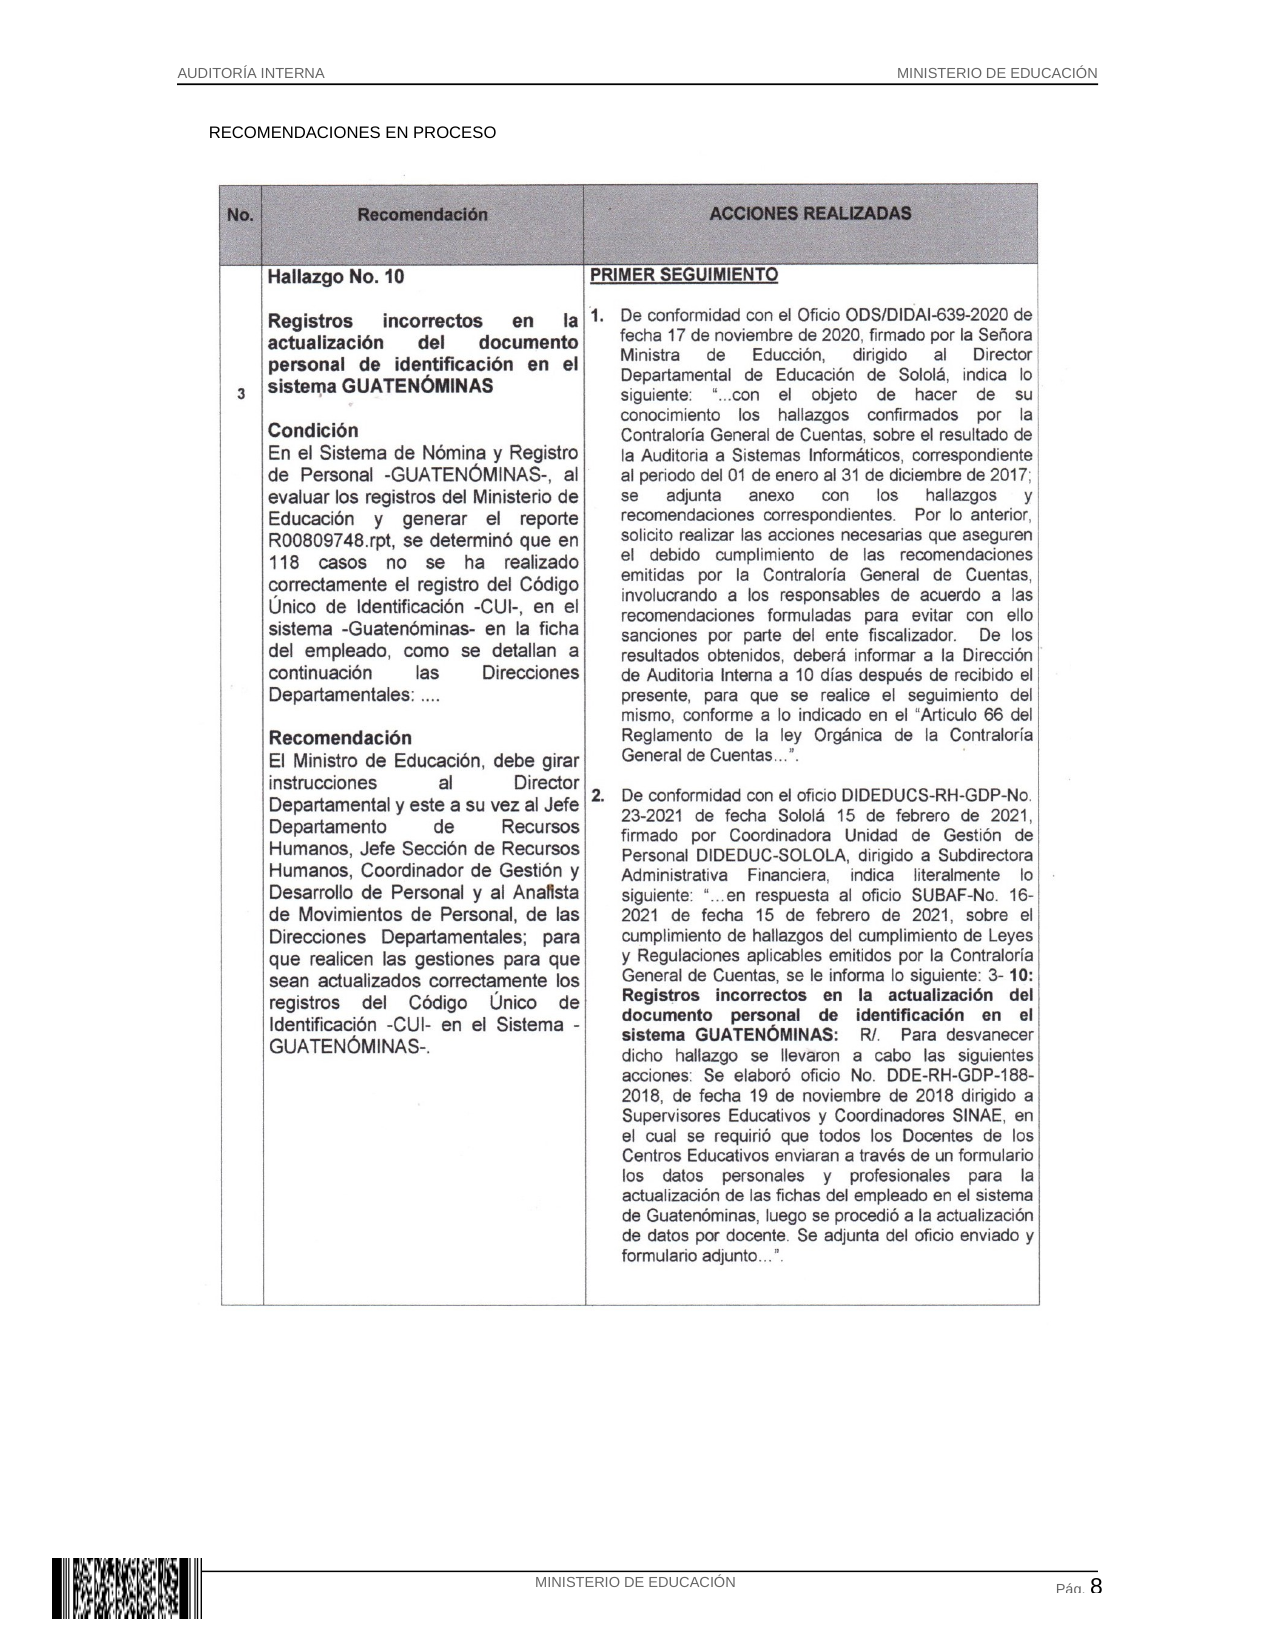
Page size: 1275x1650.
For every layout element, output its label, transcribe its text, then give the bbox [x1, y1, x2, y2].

picture [197, 150, 1071, 1326]
picture [52, 1558, 202, 1619]
text RECOMENDACIONES EN PROCESO [208, 123, 1108, 142]
